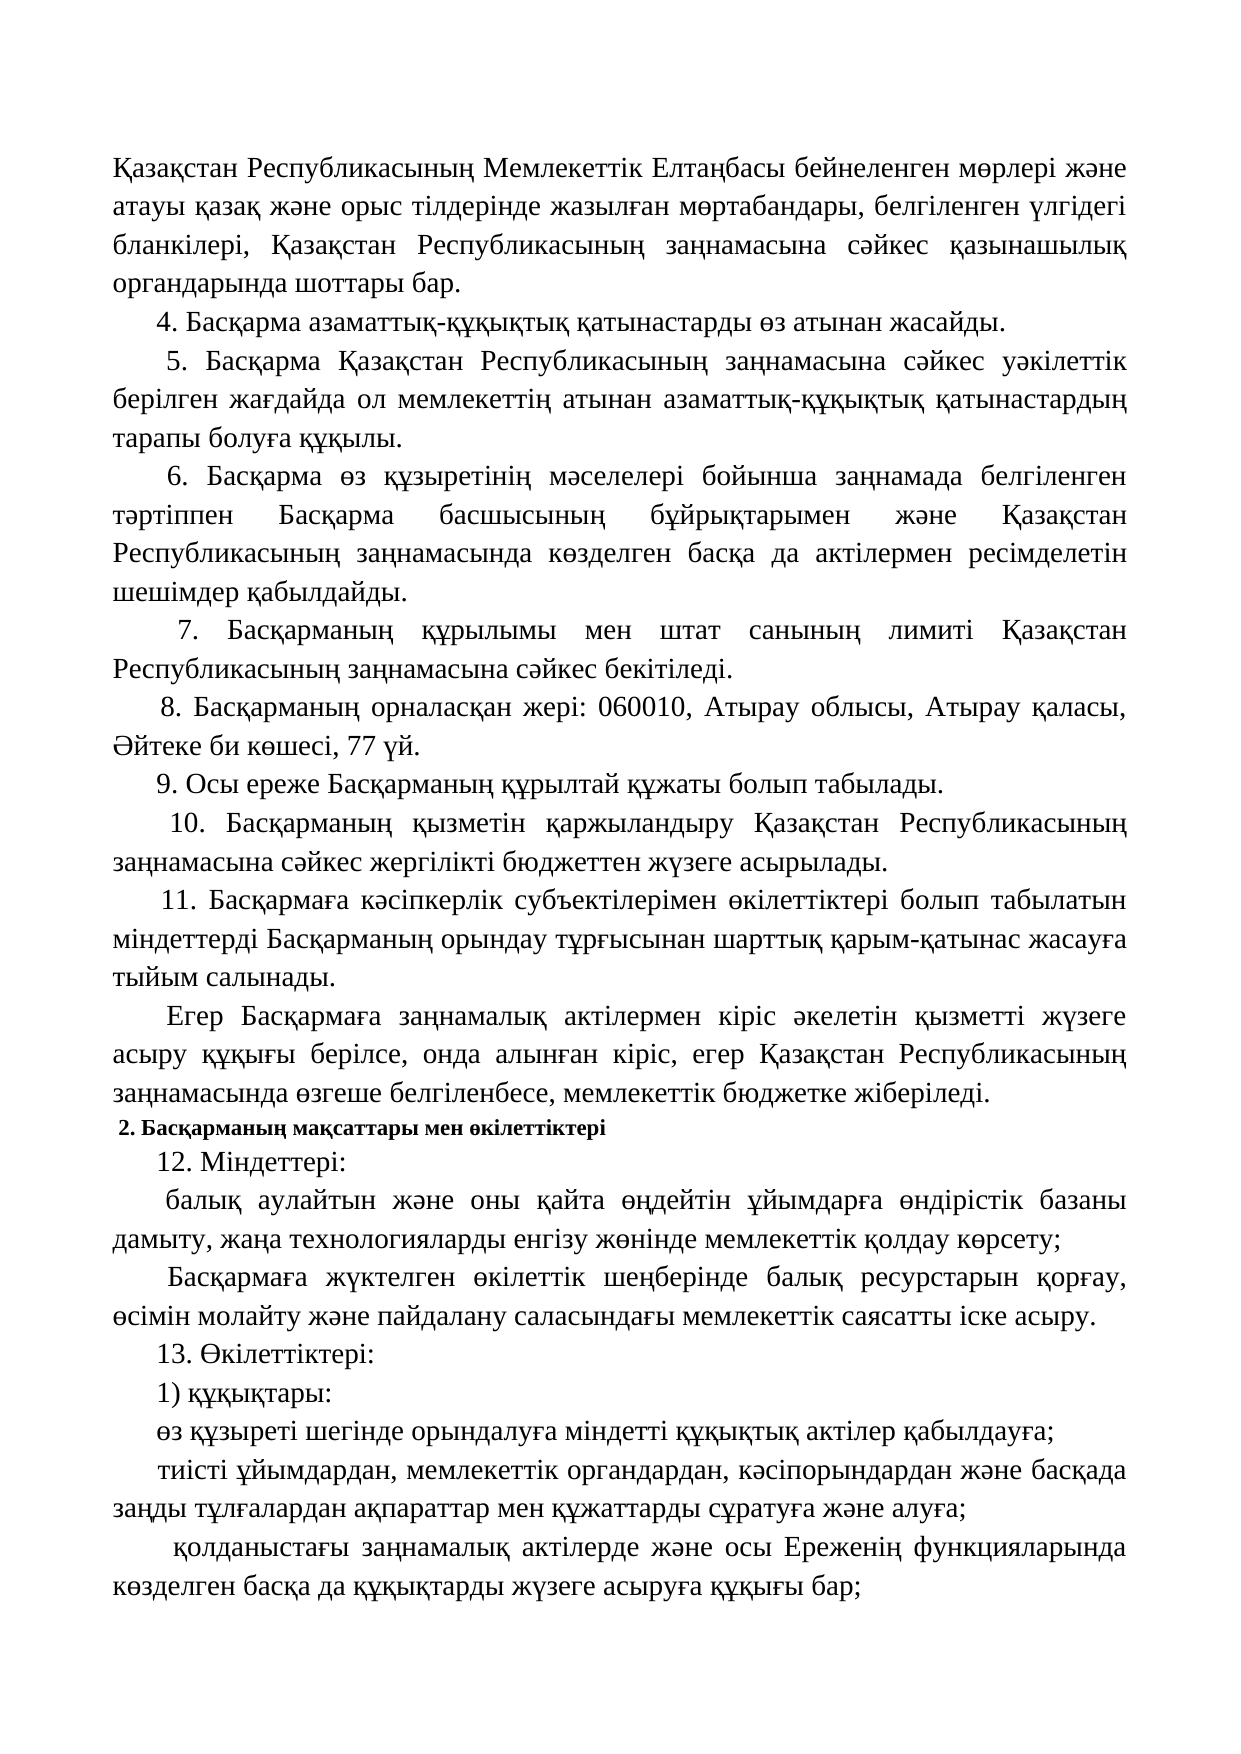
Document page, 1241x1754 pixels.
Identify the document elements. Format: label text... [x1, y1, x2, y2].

text балық аулайтын және оны қайта өңдейтін ұйымдарға өндірістік базаны дамыту, жаңа технологияларды енгізу жөнінде мемлекеттік қолдау көрсету; [112, 1182, 1128, 1254]
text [112, 150, 1128, 299]
text тиісті ұйымдардан, мемлекеттік органдардан, кәсіпорындардан және басқада заңды тұлғалардан ақпараттар мен құжаттарды сұратуға және алуға; [112, 1452, 1128, 1524]
text 11. Басқармаға кәсіпкерлік субъектілерімен өкілеттіктері болып табылатын міндеттерді Басқарманың орындау тұрғысынан шарттық қарым-қатынас жасауға тыйым салынады. [112, 882, 1128, 993]
text 4. Басқарма азаматтық-құқықтық қатынастарды өз атынан жасайды. [112, 304, 1128, 338]
text 10. Басқарманың қызметiн қаржыландыру Қазақстан Республикасының заңнамасына сәйкес жергiлiктi бюджеттен жүзеге асырылады. [112, 805, 1128, 877]
text 13. Өкілеттіктері: [112, 1336, 1128, 1370]
text қолданыстағы заңнамалық актілерде және осы Ереженің функцияларында көзделген басқа да құқықтарды жүзеге асыруға құқығы бар; [112, 1529, 1128, 1601]
text өз құзыреті шегінде орындалуға міндетті құқықтық актілер қабылдауға; [112, 1413, 1128, 1447]
text 8. Басқарманың орналасқан жері: 060010, Атырау облысы, Атырау қаласы, Әйтеке би көшесі, 77 үй. [112, 689, 1128, 762]
text 1) құқықтары: [112, 1375, 1128, 1408]
text 7. Басқарманың құрылымы мен штат санының лимиті Қазақстан Республикасының заңнамасына сәйкес бекітіледі. [112, 612, 1128, 684]
text Басқармаға жүктелген өкілеттік шеңберінде балық ресурстарын қорғау, өсiмiн молайту және пайдалану саласындағы мемлекеттік саясатты іске асыру. [112, 1259, 1128, 1331]
text 12. Міндеттері: [112, 1144, 1128, 1177]
text 9. Осы ереже Басқарманың құрылтай құжаты болып табылады. [112, 767, 1128, 800]
text Егер Басқармаға заңнамалық актілермен кіріс әкелетін қызметті жүзеге асыру құқығы берілсе, онда алынған кіріс, егер Қазақстан Республикасының заңнамасында өзгеше белгіленбесе, мемлекеттік бюджетке жіберіледі. [112, 998, 1128, 1108]
text 6. Басқарма өз құзыретінің мәселелері бойынша заңнамада белгіленген тәртіппен Басқарма басшысының бұйрықтарымен және Қазақстан Республикасының заңнамасында көзделген басқа да актілермен ресімделетін шешімдер қабылдайды. [112, 458, 1128, 607]
text 2. Басқарманың мақсаттары мен өкілеттіктері [112, 1113, 1128, 1140]
text 5. Басқарма Қазақстан Республикасының заңнамасына сәйкес уәкілеттік берілген жағдайда ол мемлекеттің атынан азаматтық-құқықтық қатынастардың тарапы болуға құқылы. [112, 343, 1128, 453]
